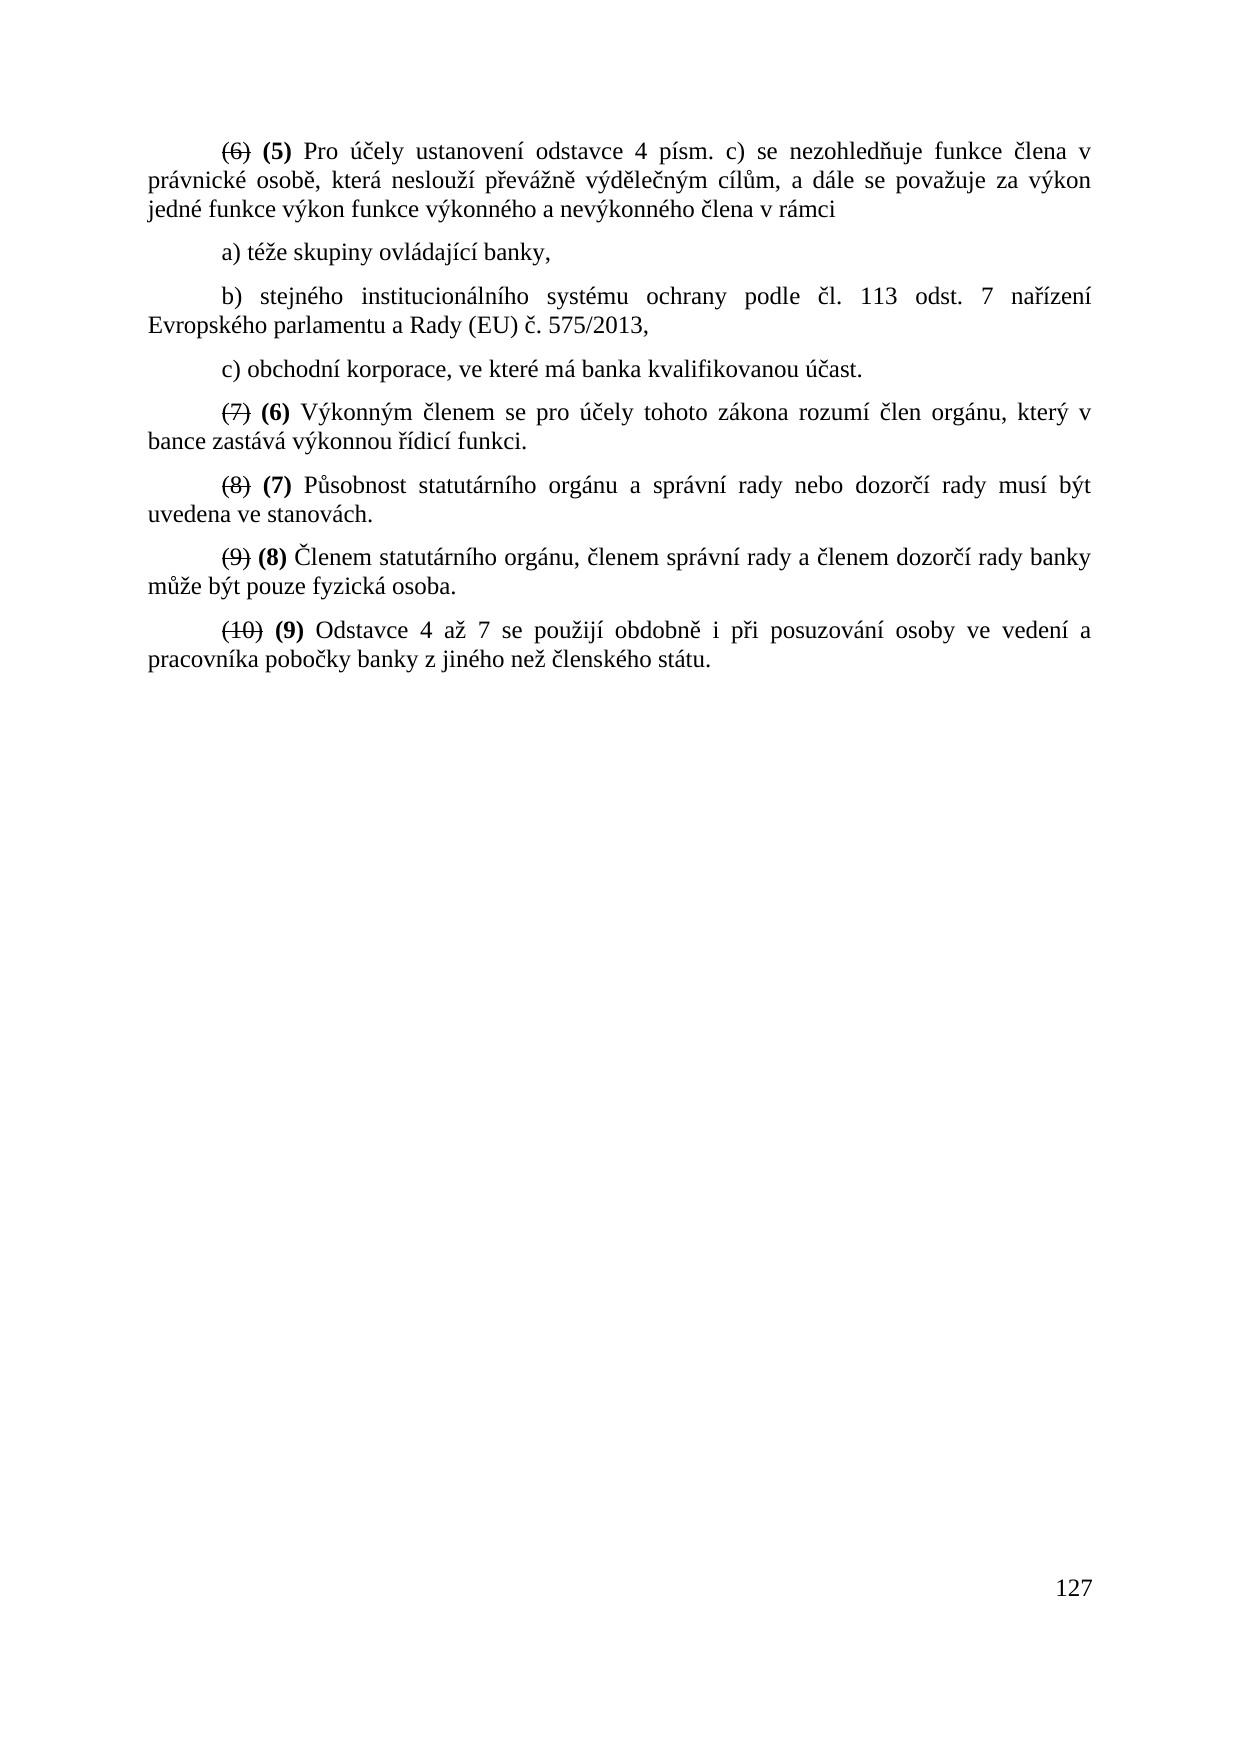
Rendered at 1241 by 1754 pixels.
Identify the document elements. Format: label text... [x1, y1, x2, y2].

text (9) (8) Členem statutárního orgánu, členem správní rady a členem dozorčí rady banky může být pouze fyzická osoba. [148, 542, 1092, 600]
text c) obchodní korporace, ve které má banka kvalifikovanou účast. [148, 354, 1092, 382]
text a) téže skupiny ovládající banky, [148, 237, 1092, 266]
text (10) (9) Odstavce 4 až 7 se použijí obdobně i při posuzování osoby ve vedení a pracovníka pobočky banky z jiného než členského státu. [148, 615, 1092, 672]
text b) stejného institucionálního systému ochrany podle čl. 113 odst. 7 nařízení Evropského parlamentu a Rady (EU) č. 575/2013, [148, 281, 1092, 339]
text (8) (7) Působnost statutárního orgánu a správní rady nebo dozorčí rady musí být uvedena ve stanovách. [148, 470, 1092, 527]
text (6) (5) Pro účely ustanovení odstavce 4 písm. c) se nezohledňuje funkce člena v právnické osobě, která neslouží převážně výdělečným cílům, a dále se považuje za výkon jedné funkce výkon funkce výkonného a nevýkonného člena v rámci [148, 136, 1092, 222]
text (7) (6) Výkonným členem se pro účely tohoto zákona rozumí člen orgánu, který v bance zastává výkonnou řídicí funkci. [148, 397, 1092, 455]
